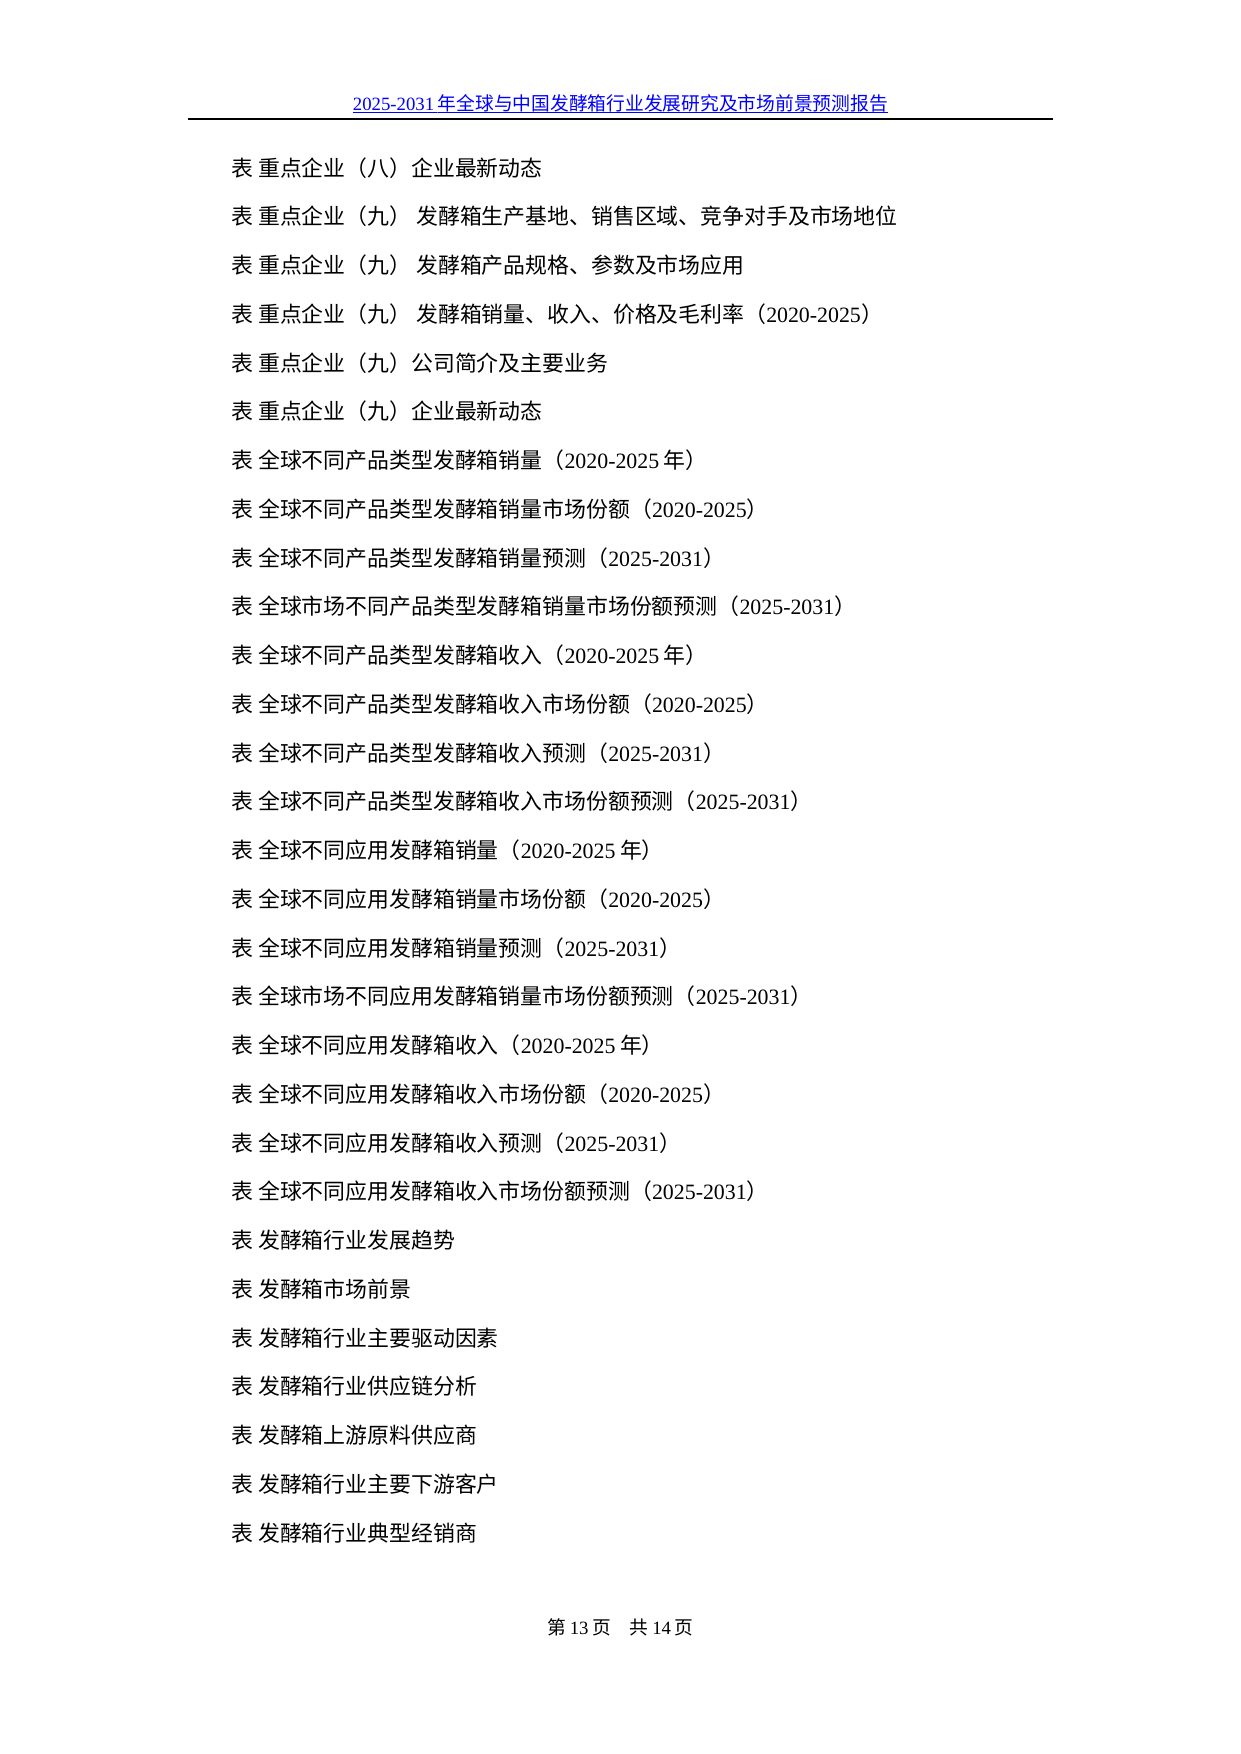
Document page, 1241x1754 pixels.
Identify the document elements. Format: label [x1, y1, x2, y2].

text [187, 150, 1053, 1548]
